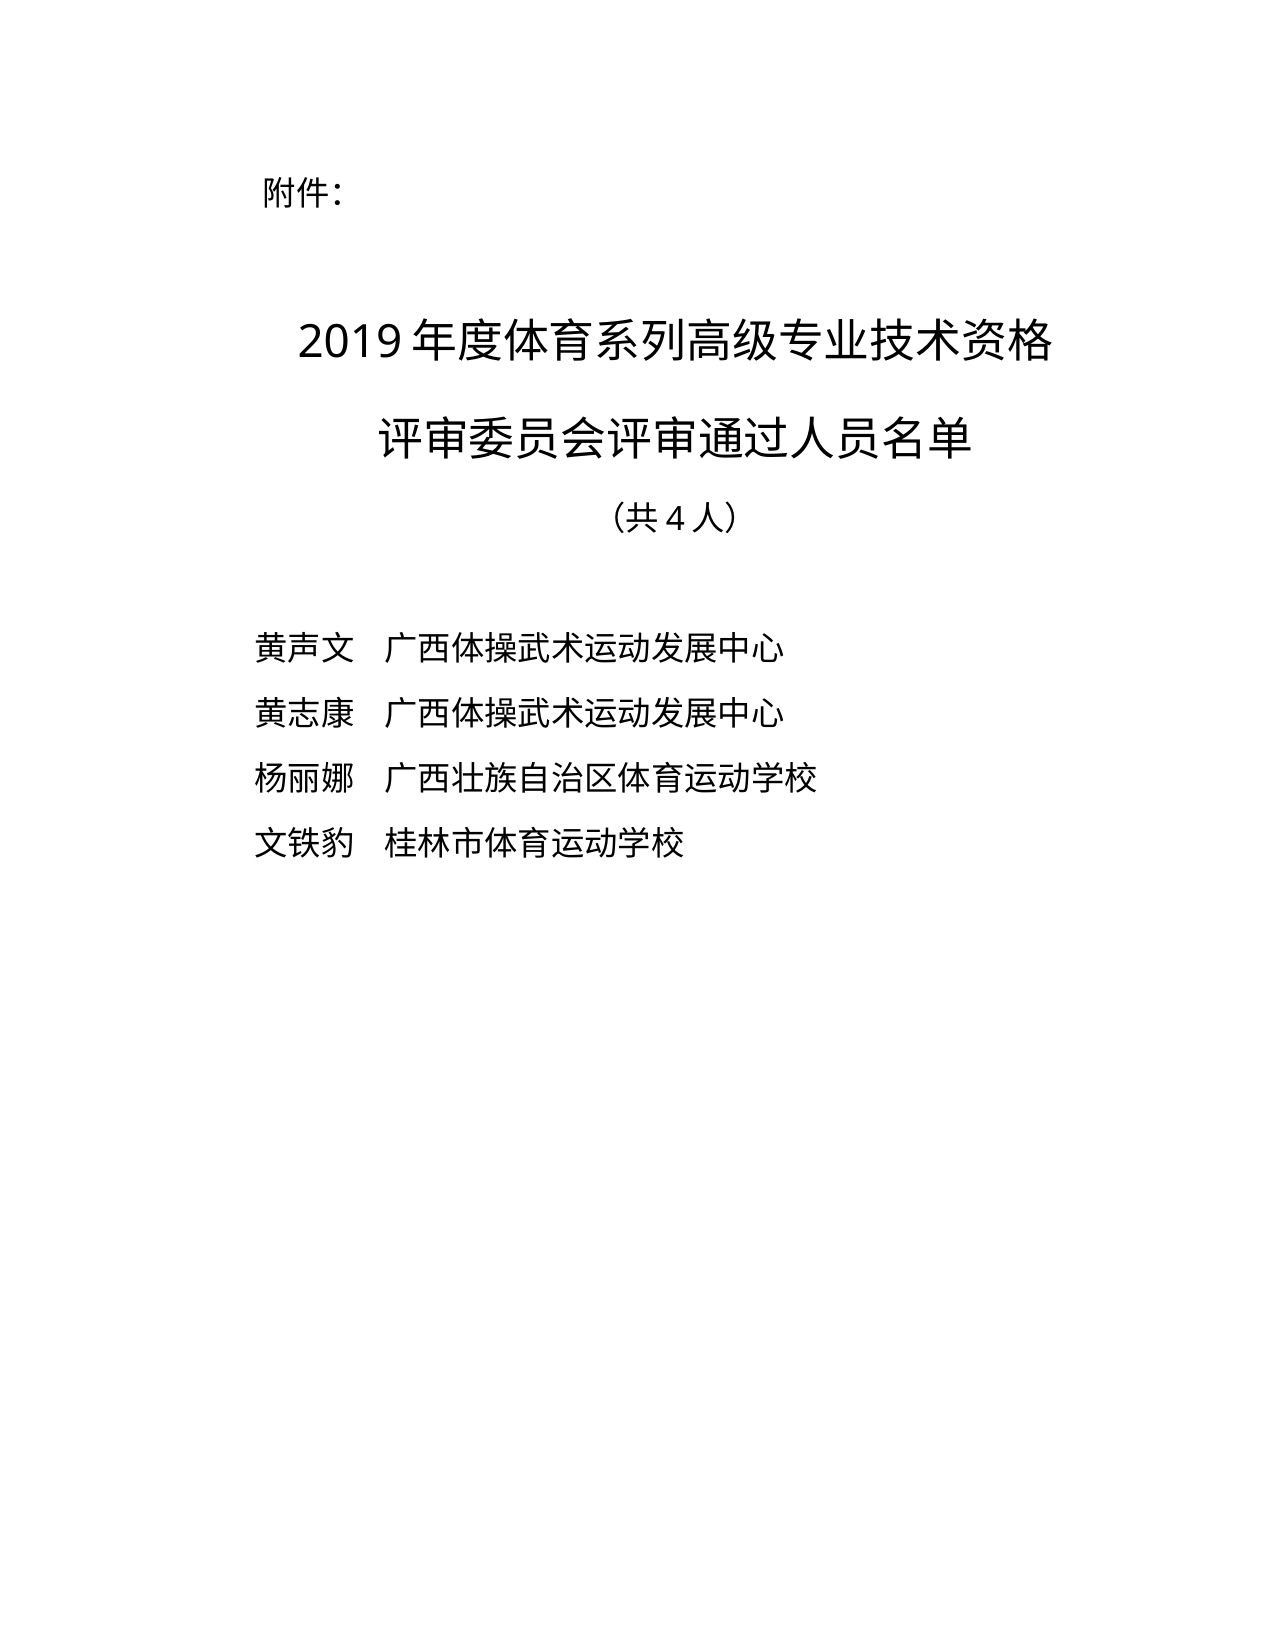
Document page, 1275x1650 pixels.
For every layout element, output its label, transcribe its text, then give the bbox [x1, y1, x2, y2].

text 附件： [187, 159, 1087, 224]
text 黄声文 广西体操武术运动发展中心 [187, 614, 1087, 679]
text （共4人） [187, 484, 1087, 549]
text 杨丽娜 广西壮族自治区体育运动学校 [187, 744, 1087, 809]
text 黄志康 广西体操武术运动发展中心 [187, 679, 1087, 744]
text 文铁豹 桂林市体育运动学校 [187, 809, 1087, 874]
text 2019年度体育系列高级专业技术资格 [187, 289, 1087, 386]
text 评审委员会评审通过人员名单 [187, 386, 1087, 484]
